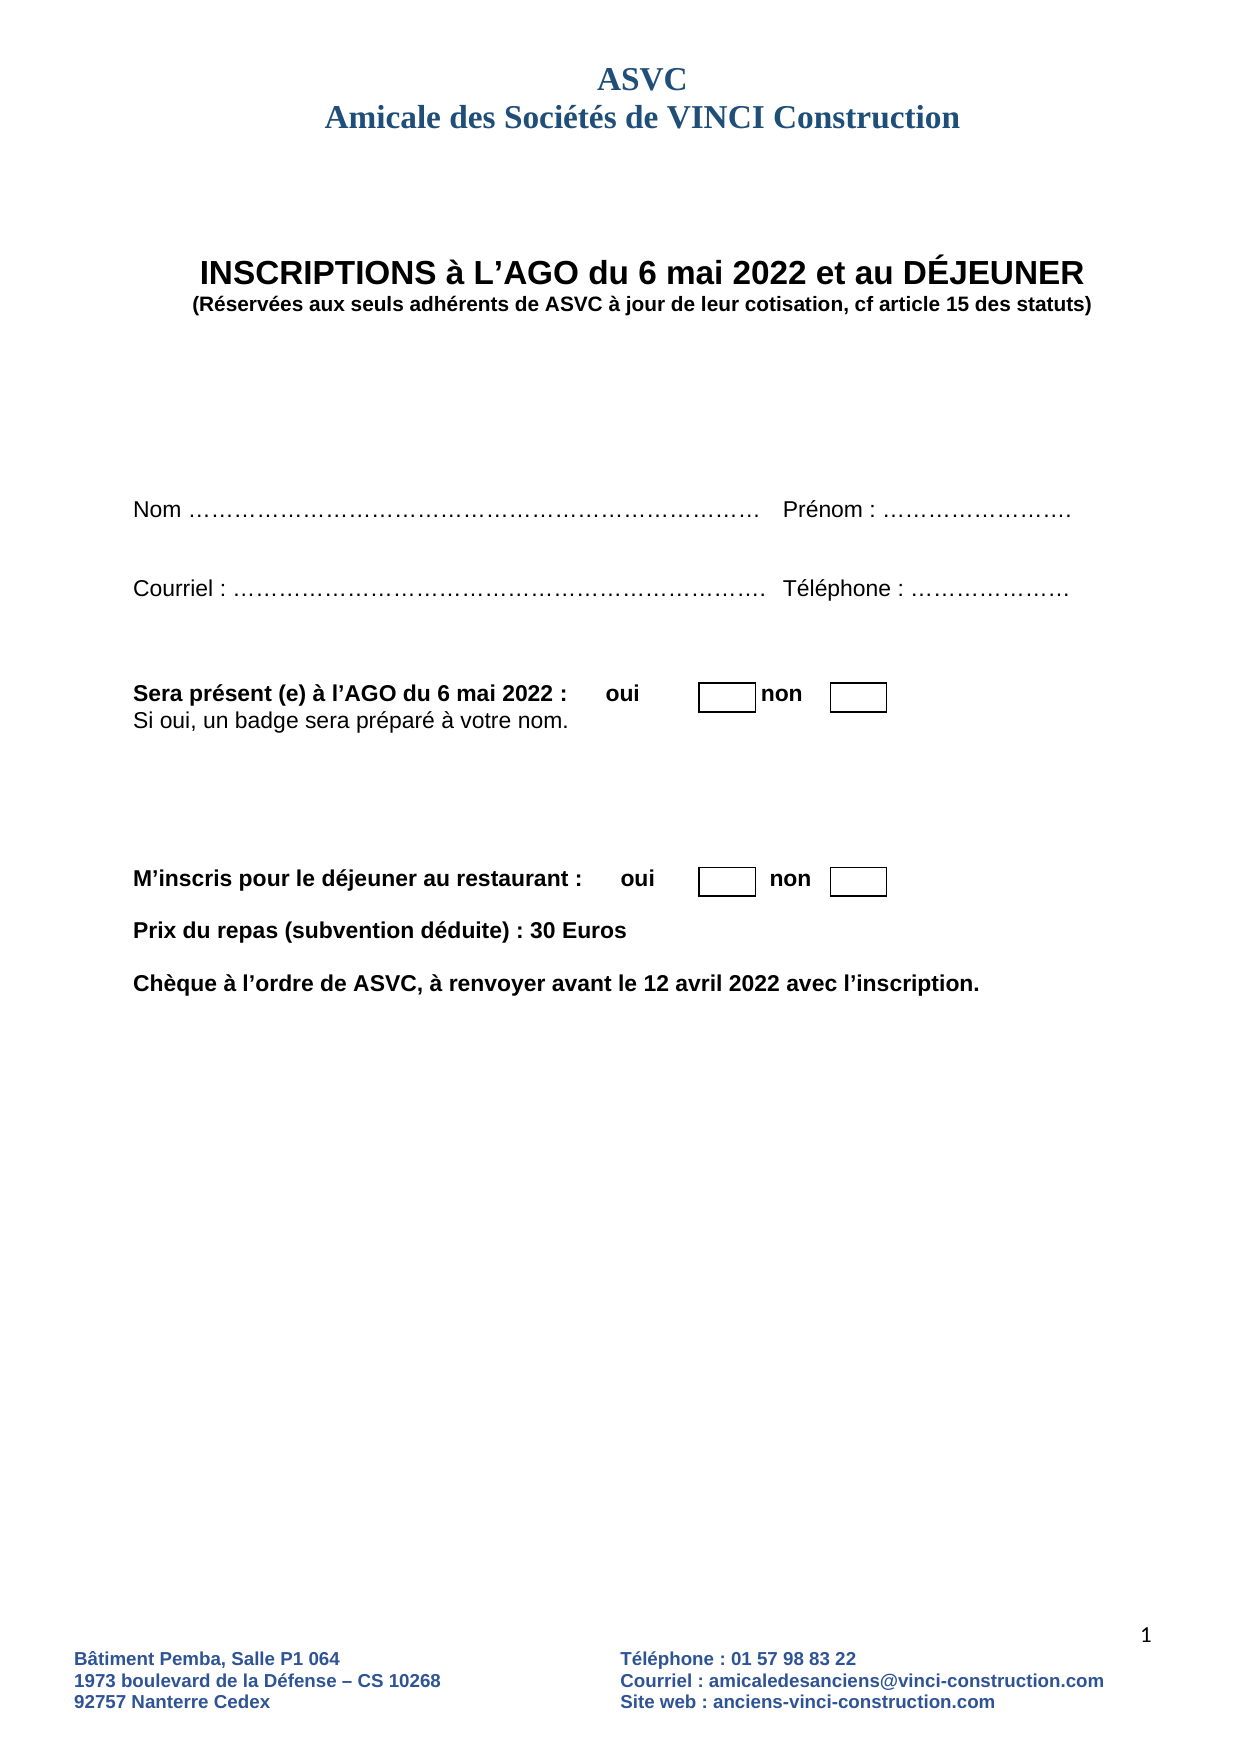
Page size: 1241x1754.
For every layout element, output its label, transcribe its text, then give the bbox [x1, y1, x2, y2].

text M’inscris pour le déjeuner au restaurant : oui non [133, 865, 1152, 891]
text Courriel : ……………………………………………………………. Téléphone : ………………… [133, 575, 1152, 601]
text INSCRIPTIONS à L’AGO du 6 mai 2022 et au DÉJEUNER [133, 253, 1152, 292]
text (Réservées aux seuls adhérents de ASVC à jour de leur cotisation, cf article 15 des statuts) [133, 292, 1152, 316]
text Prix du repas (subvention déduite) : 30 Euros [133, 917, 1152, 944]
text Si oui, un badge sera préparé à votre nom. [133, 707, 1152, 733]
text Chèque à l’ordre de ASVC, à renvoyer avant le 12 avril 2022 avec l’inscription. [133, 970, 1152, 996]
text Sera présent (e) à l’AGO du 6 mai 2022 : oui non [133, 680, 1152, 707]
text Nom ………………………………………………………………… Prénom : ……………………. [133, 496, 1152, 522]
